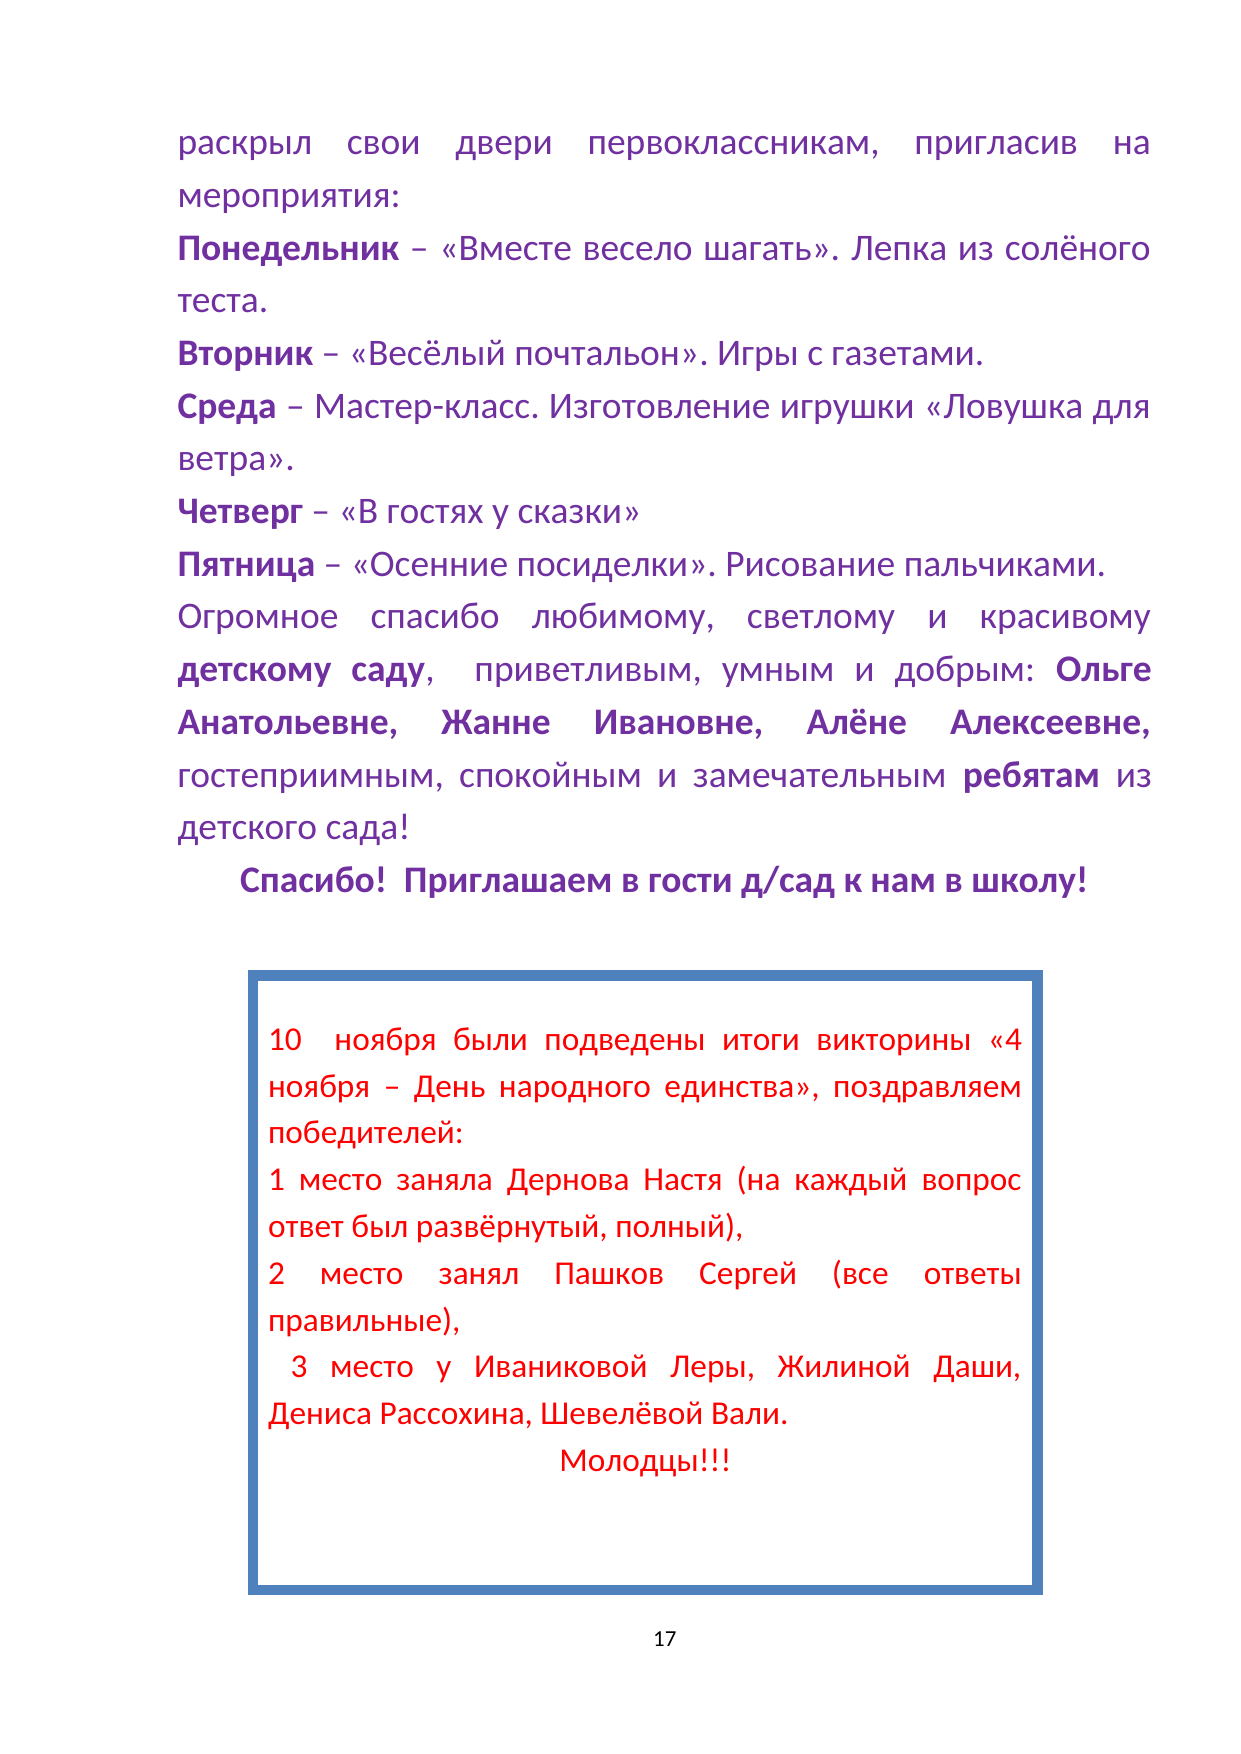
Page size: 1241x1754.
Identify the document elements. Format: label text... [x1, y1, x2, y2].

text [177, 118, 1152, 217]
text Понедельник – «Вместе весело шагать». Лепка из солёного теста. [177, 223, 1152, 322]
text Пятница – «Осенние посиделки». Рисование пальчиками. [177, 540, 1152, 586]
text Огромное спасибо любимому, светлому и красивому детскому саду, приветливым, умным и добрым: Ольге Анатольевне, Жанне Ивановне, Алёне Алексеевне, гостеприимным, спокойным и замечательным ребятам из детского сада! [177, 592, 1152, 849]
text Вторник – «Весёлый почтальон». Игры с газетами. [177, 329, 1152, 375]
text Среда – Мастер-класс. Изготовление игрушки «Ловушка для ветра». [177, 382, 1152, 480]
text Четверг – «В гостях у сказки» [177, 487, 1152, 533]
text Спасибо! Приглашаем в гости д/сад к нам в школу! [177, 856, 1152, 902]
